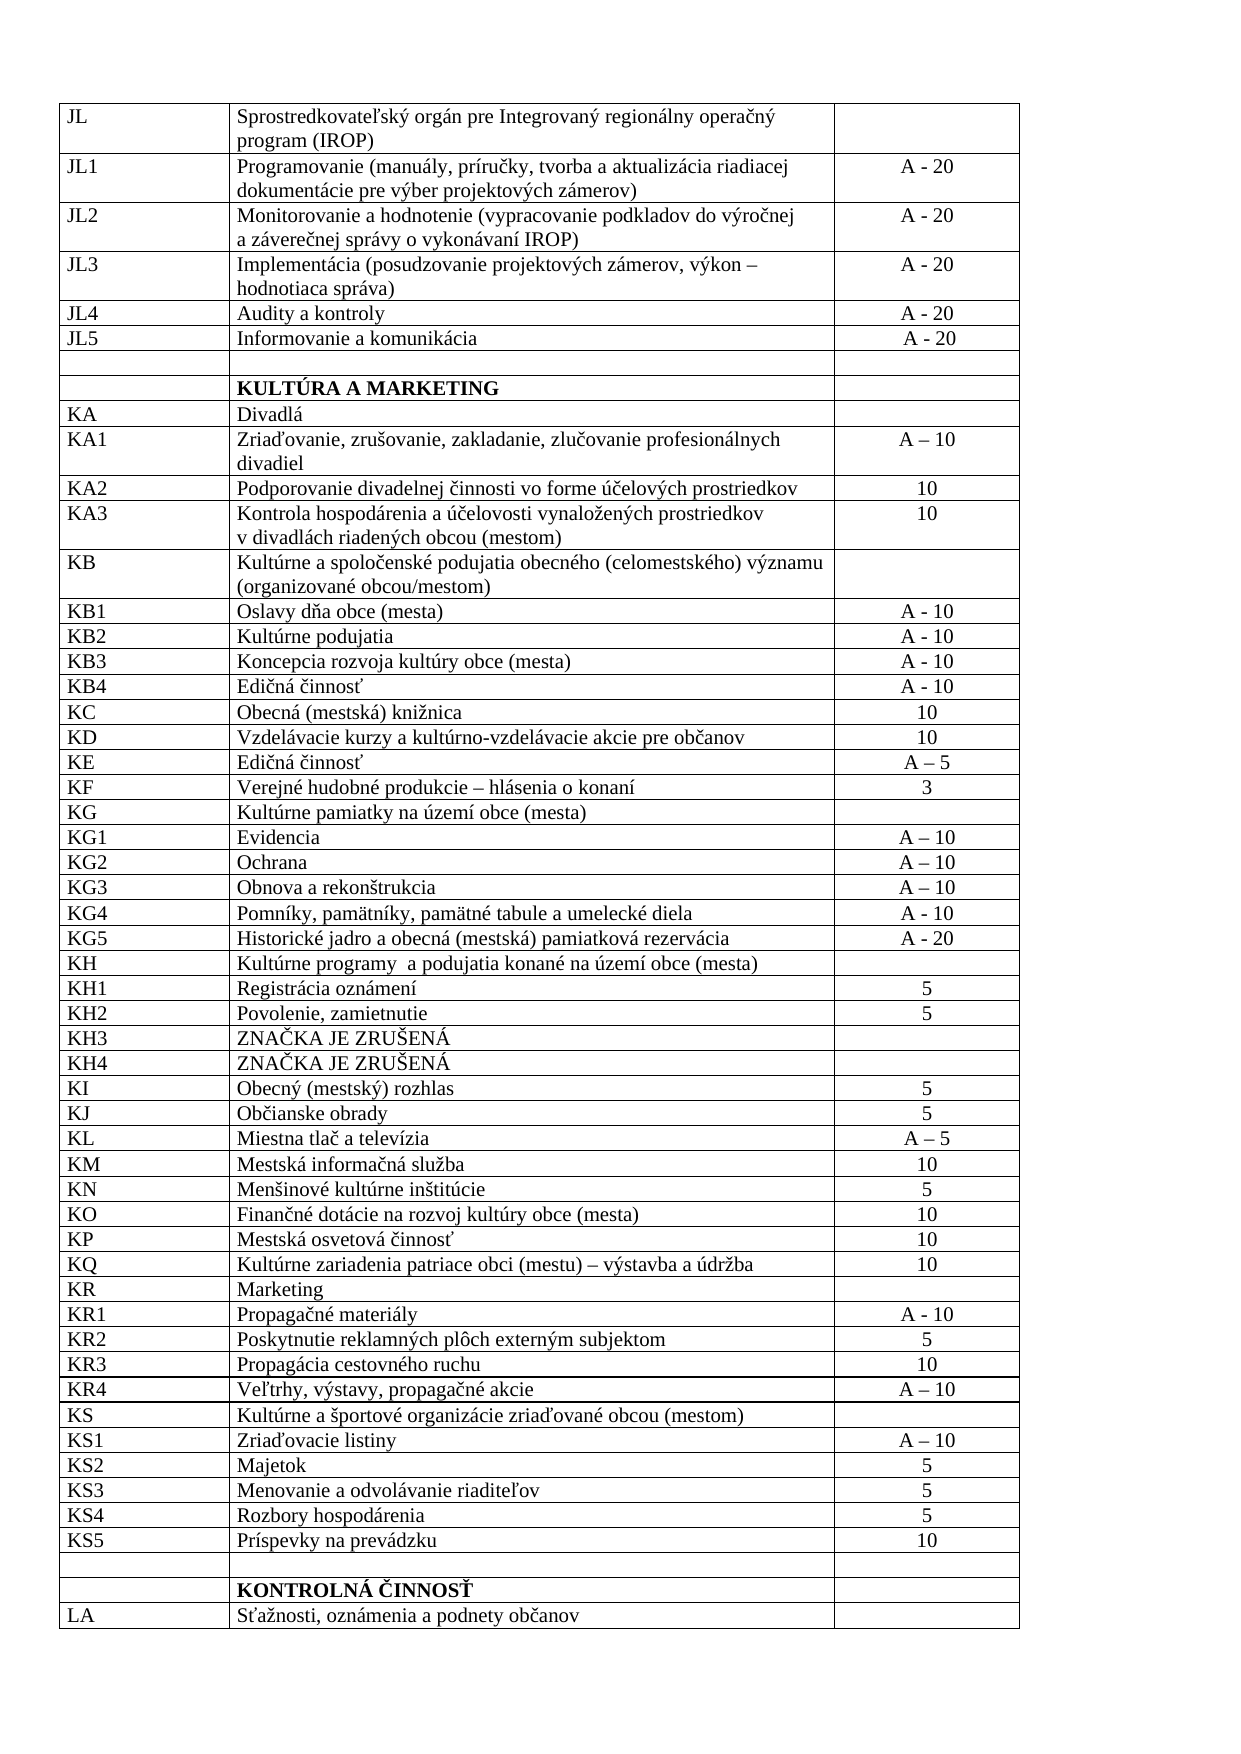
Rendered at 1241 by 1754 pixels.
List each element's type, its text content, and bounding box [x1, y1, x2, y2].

table_cell KS4 [60, 1503, 229, 1527]
table_cell Rozbory hospodárenia [230, 1503, 834, 1527]
table_cell Audity a kontroly [230, 301, 834, 325]
table_cell Majetok [230, 1453, 834, 1477]
table_cell [835, 1578, 1019, 1602]
table_cell 5 [835, 1101, 1019, 1125]
table_cell JL2 [60, 203, 229, 251]
table_cell KO [60, 1202, 229, 1226]
table_cell [60, 376, 229, 400]
table_cell ZNAČKA JE ZRUŠENÁ [230, 1051, 834, 1075]
table_cell KA3 [60, 501, 229, 549]
table_cell Kultúrne a športové organizácie zriaďované obcou (mestom) [230, 1403, 834, 1427]
table_cell KR1 [60, 1302, 229, 1326]
table_cell KB [60, 550, 229, 598]
table_cell [835, 1051, 1019, 1075]
table_cell 10 [835, 700, 1019, 724]
table_cell 5 [835, 976, 1019, 1000]
table_cell JL3 [60, 252, 229, 300]
table_cell KA1 [60, 427, 229, 475]
table_cell Koncepcia rozvoja kultúry obce (mesta) [230, 649, 834, 673]
table_cell Kultúrne zariadenia patriace obci (mestu) – výstavba a údržba [230, 1252, 834, 1276]
table_cell Občianske obrady [230, 1101, 834, 1125]
table_cell 5 [835, 1453, 1019, 1477]
table_cell KR3 [60, 1352, 229, 1376]
table_cell Sťažnosti, oznámenia a podnety občanov [230, 1603, 834, 1627]
table_cell Zriaďovacie listiny [230, 1428, 834, 1452]
table_cell Propagácia cestovného ruchu [230, 1352, 834, 1376]
table_cell KA [60, 401, 229, 426]
table_cell KJ [60, 1101, 229, 1125]
table_cell KA2 [60, 476, 229, 500]
table_cell JL [60, 104, 229, 152]
table_cell A – 10 [835, 427, 1019, 475]
table_cell KI [60, 1076, 229, 1100]
table_cell Mestská osvetová činnosť [230, 1227, 834, 1251]
table_cell A – 5 [835, 750, 1019, 774]
table_cell [835, 1403, 1019, 1427]
table_cell Poskytnutie reklamných plôch externým subjektom [230, 1327, 834, 1351]
table_cell KG [60, 800, 229, 824]
table_cell Miestna tlač a televízia [230, 1126, 834, 1150]
table_cell 5 [835, 1478, 1019, 1502]
table_cell JL4 [60, 301, 229, 325]
table_cell KF [60, 775, 229, 799]
table_cell KD [60, 725, 229, 749]
table_cell Propagačné materiály [230, 1302, 834, 1326]
table_cell Kultúrne podujatia [230, 624, 834, 648]
table_cell KM [60, 1151, 229, 1176]
table_cell KH [60, 951, 229, 975]
table_cell [835, 1026, 1019, 1050]
table_cell Kultúrne programy a podujatia konané na území obce (mesta) [230, 951, 834, 975]
table_cell Kultúrne pamiatky na území obce (mesta) [230, 800, 834, 824]
table_cell Evidencia [230, 825, 834, 849]
table_cell Programovanie (manuály, príručky, tvorba a aktualizácia riadiacej dokumentácie pre výber projektových zámerov) [230, 154, 834, 202]
table_cell Monitorovanie a hodnotenie (vypracovanie podkladov do výročnej a záverečnej správy o vykonávaní IROP) [230, 203, 834, 251]
table_cell KH4 [60, 1051, 229, 1075]
table_cell KR4 [60, 1378, 229, 1401]
table_cell KG1 [60, 825, 229, 849]
table_cell [835, 1603, 1019, 1627]
table_cell 10 [835, 1528, 1019, 1552]
table_cell KL [60, 1126, 229, 1150]
table_cell KN [60, 1177, 229, 1201]
table_cell KS5 [60, 1528, 229, 1552]
table_cell KB1 [60, 599, 229, 623]
table_cell [835, 376, 1019, 400]
table_cell Zriaďovanie, zrušovanie, zakladanie, zlučovanie profesionálnych divadiel [230, 427, 834, 475]
table_cell [835, 550, 1019, 598]
table_cell Obecná (mestská) knižnica [230, 700, 834, 724]
table_cell Sprostredkovateľský orgán pre Integrovaný regionálny operačný program (IROP) [230, 104, 834, 152]
table_cell [835, 1277, 1019, 1301]
table_cell Edičná činnosť [230, 675, 834, 698]
table_cell KS1 [60, 1428, 229, 1452]
table_cell Pomníky, pamätníky, pamätné tabule a umelecké diela [230, 900, 834, 924]
table_cell 10 [835, 476, 1019, 500]
table_cell 5 [835, 1503, 1019, 1527]
table_cell Príspevky na prevádzku [230, 1528, 834, 1552]
table_cell Veľtrhy, výstavy, propagačné akcie [230, 1378, 834, 1401]
table_cell [230, 1553, 834, 1577]
table_cell A – 10 [835, 1428, 1019, 1452]
table_cell A - 20 [835, 203, 1019, 251]
table_cell Finančné dotácie na rozvoj kultúry obce (mesta) [230, 1202, 834, 1226]
table_cell A – 10 [835, 850, 1019, 874]
table_cell A - 10 [835, 624, 1019, 648]
table_cell 10 [835, 1202, 1019, 1226]
table_cell Povolenie, zamietnutie [230, 1001, 834, 1025]
table_cell A - 10 [835, 599, 1019, 623]
table_cell 3 [835, 775, 1019, 799]
table_cell A – 10 [835, 825, 1019, 849]
table_cell 5 [835, 1076, 1019, 1100]
table_cell 10 [835, 501, 1019, 549]
table_cell KG2 [60, 850, 229, 874]
table_cell KR [60, 1277, 229, 1301]
table_cell [60, 351, 229, 375]
table_cell A – 10 [835, 1378, 1019, 1401]
table_cell Vzdelávacie kurzy a kultúrno-vzdelávacie akcie pre občanov [230, 725, 834, 749]
table_cell KULTÚRA A MARKETING [230, 376, 834, 400]
table_cell Menšinové kultúrne inštitúcie [230, 1177, 834, 1201]
table_cell Marketing [230, 1277, 834, 1301]
table_cell KG4 [60, 900, 229, 924]
table_cell [835, 800, 1019, 824]
table_cell Mestská informačná služba [230, 1151, 834, 1176]
table_cell ZNAČKA JE ZRUŠENÁ [230, 1026, 834, 1050]
table_cell Divadlá [230, 401, 834, 426]
table_cell KH3 [60, 1026, 229, 1050]
table_cell KQ [60, 1252, 229, 1276]
table_cell A - 20 [835, 326, 1019, 350]
table_cell KP [60, 1227, 229, 1251]
table_cell KC [60, 700, 229, 724]
table_cell A - 20 [835, 926, 1019, 949]
table_cell 10 [835, 1227, 1019, 1251]
table_cell KB3 [60, 649, 229, 673]
table_cell Menovanie a odvolávanie riaditeľov [230, 1478, 834, 1502]
table_cell Implementácia (posudzovanie projektových zámerov, výkon – hodnotiaca správa) [230, 252, 834, 300]
table_cell Kultúrne a spoločenské podujatia obecného (celomestského) významu (organizované obcou/mestom) [230, 550, 834, 598]
table_cell Oslavy dňa obce (mesta) [230, 599, 834, 623]
table_cell KH1 [60, 976, 229, 1000]
table_cell 5 [835, 1327, 1019, 1351]
table_cell JL1 [60, 154, 229, 202]
table_cell A – 10 [835, 875, 1019, 899]
table_cell KB2 [60, 624, 229, 648]
table_cell [835, 401, 1019, 426]
table_cell Informovanie a komunikácia [230, 326, 834, 350]
table_cell 10 [835, 725, 1019, 749]
table_cell Registrácia oznámení [230, 976, 834, 1000]
table_cell Podporovanie divadelnej činnosti vo forme účelových prostriedkov [230, 476, 834, 500]
table_cell [835, 1553, 1019, 1577]
table_cell 5 [835, 1177, 1019, 1201]
table_cell Edičná činnosť [230, 750, 834, 774]
table_cell 10 [835, 1252, 1019, 1276]
table_cell KG3 [60, 875, 229, 899]
table_cell A - 20 [835, 154, 1019, 202]
table_cell Obnova a rekonštrukcia [230, 875, 834, 899]
table_cell Obecný (mestský) rozhlas [230, 1076, 834, 1100]
table_cell JL5 [60, 326, 229, 350]
table_cell KS3 [60, 1478, 229, 1502]
table_cell [60, 1553, 229, 1577]
table_cell LA [60, 1603, 229, 1627]
table_cell KE [60, 750, 229, 774]
table_cell [230, 351, 834, 375]
table_cell KS2 [60, 1453, 229, 1477]
table_cell A - 10 [835, 675, 1019, 698]
table_cell KB4 [60, 675, 229, 698]
table_cell KONTROLNÁ ČINNOSŤ [230, 1578, 834, 1602]
table_cell [835, 104, 1019, 152]
table_cell Ochrana [230, 850, 834, 874]
table_cell KH2 [60, 1001, 229, 1025]
table_cell 10 [835, 1352, 1019, 1376]
table_cell [835, 951, 1019, 975]
table_cell KR2 [60, 1327, 229, 1351]
table_cell KG5 [60, 926, 229, 949]
table_cell A - 10 [835, 900, 1019, 924]
table_cell A - 20 [835, 252, 1019, 300]
table_cell 10 [835, 1151, 1019, 1176]
table_cell A - 10 [835, 1302, 1019, 1326]
table_cell Kontrola hospodárenia a účelovosti vynaložených prostriedkov v divadlách riadených obcou (mestom) [230, 501, 834, 549]
table_cell 5 [835, 1001, 1019, 1025]
table_cell [60, 1578, 229, 1602]
table_cell A - 10 [835, 649, 1019, 673]
table_cell [835, 351, 1019, 375]
table_cell KS [60, 1403, 229, 1427]
table_cell Historické jadro a obecná (mestská) pamiatková rezervácia [230, 926, 834, 949]
table_cell Verejné hudobné produkcie – hlásenia o konaní [230, 775, 834, 799]
table_cell A – 5 [835, 1126, 1019, 1150]
table_cell A - 20 [835, 301, 1019, 325]
